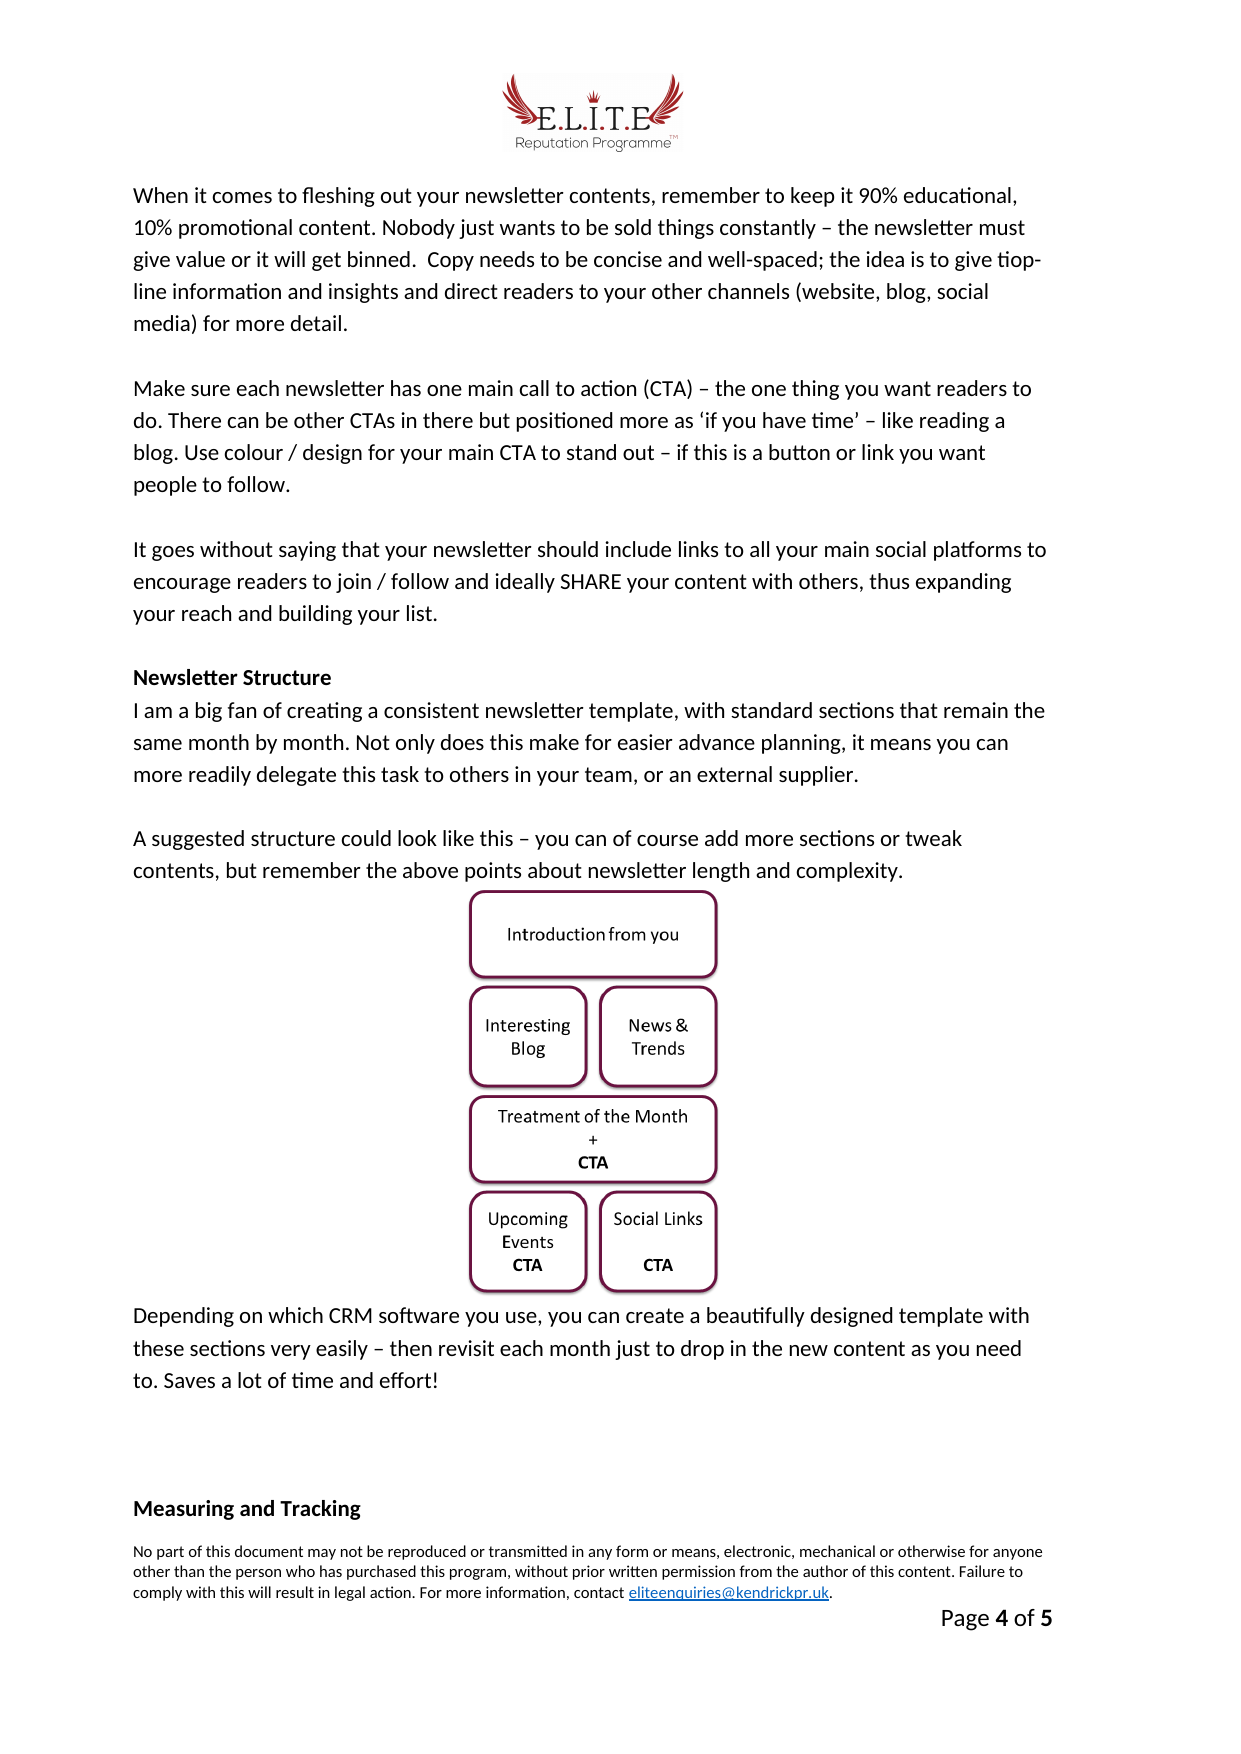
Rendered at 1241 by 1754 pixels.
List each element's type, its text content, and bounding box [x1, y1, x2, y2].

text A suggested structure could look like this – you can of course add more sections or tweak contents, but remember the above points about newsletter length and complexity. [133, 824, 1053, 885]
text Make sure each newsletter has one main call to action (CTA) – the one thing you want readers to do. There can be other CTAs in there but positioned more as ‘if you have time’ – like reading a blog. Use colour / design for your main CTA to stand out – if this is a button or link you want people to follow. [133, 374, 1053, 498]
text It goes without saying that your newsletter should include links to all your main social platforms to encourage readers to join / follow and ideally SHARE your content with others, thus expanding your reach and building your list. [133, 535, 1053, 627]
text When it comes to fleshing out your newsletter contents, remember to keep it 90% educational, 10% promotional content. Nobody just wants to be sold things constantly – the newsletter must give value or it will get binned. Copy needs to be concise and well-spaced; the idea is to give tiop-line information and insights and direct readers to your other channels (website, blog, social media) for more detail. [133, 181, 1053, 337]
picture [465, 888, 721, 1298]
text Depending on which CRM software you use, you can create a beautifully designed template with these sections very easily – then revisit each month just to drop in the new content as you need to. Saves a lot of time and effort! [133, 1301, 1053, 1394]
text I am a big fan of creating a consistent newsletter template, with standard sections that remain the same month by month. Not only does this make for easier advance planning, it means you can more readily delegate this task to others in your team, or an external supplier. [133, 696, 1053, 788]
text Newsletter Structure [133, 663, 1053, 692]
picture [502, 73, 684, 152]
text Measuring and Tracking [133, 1494, 1053, 1523]
